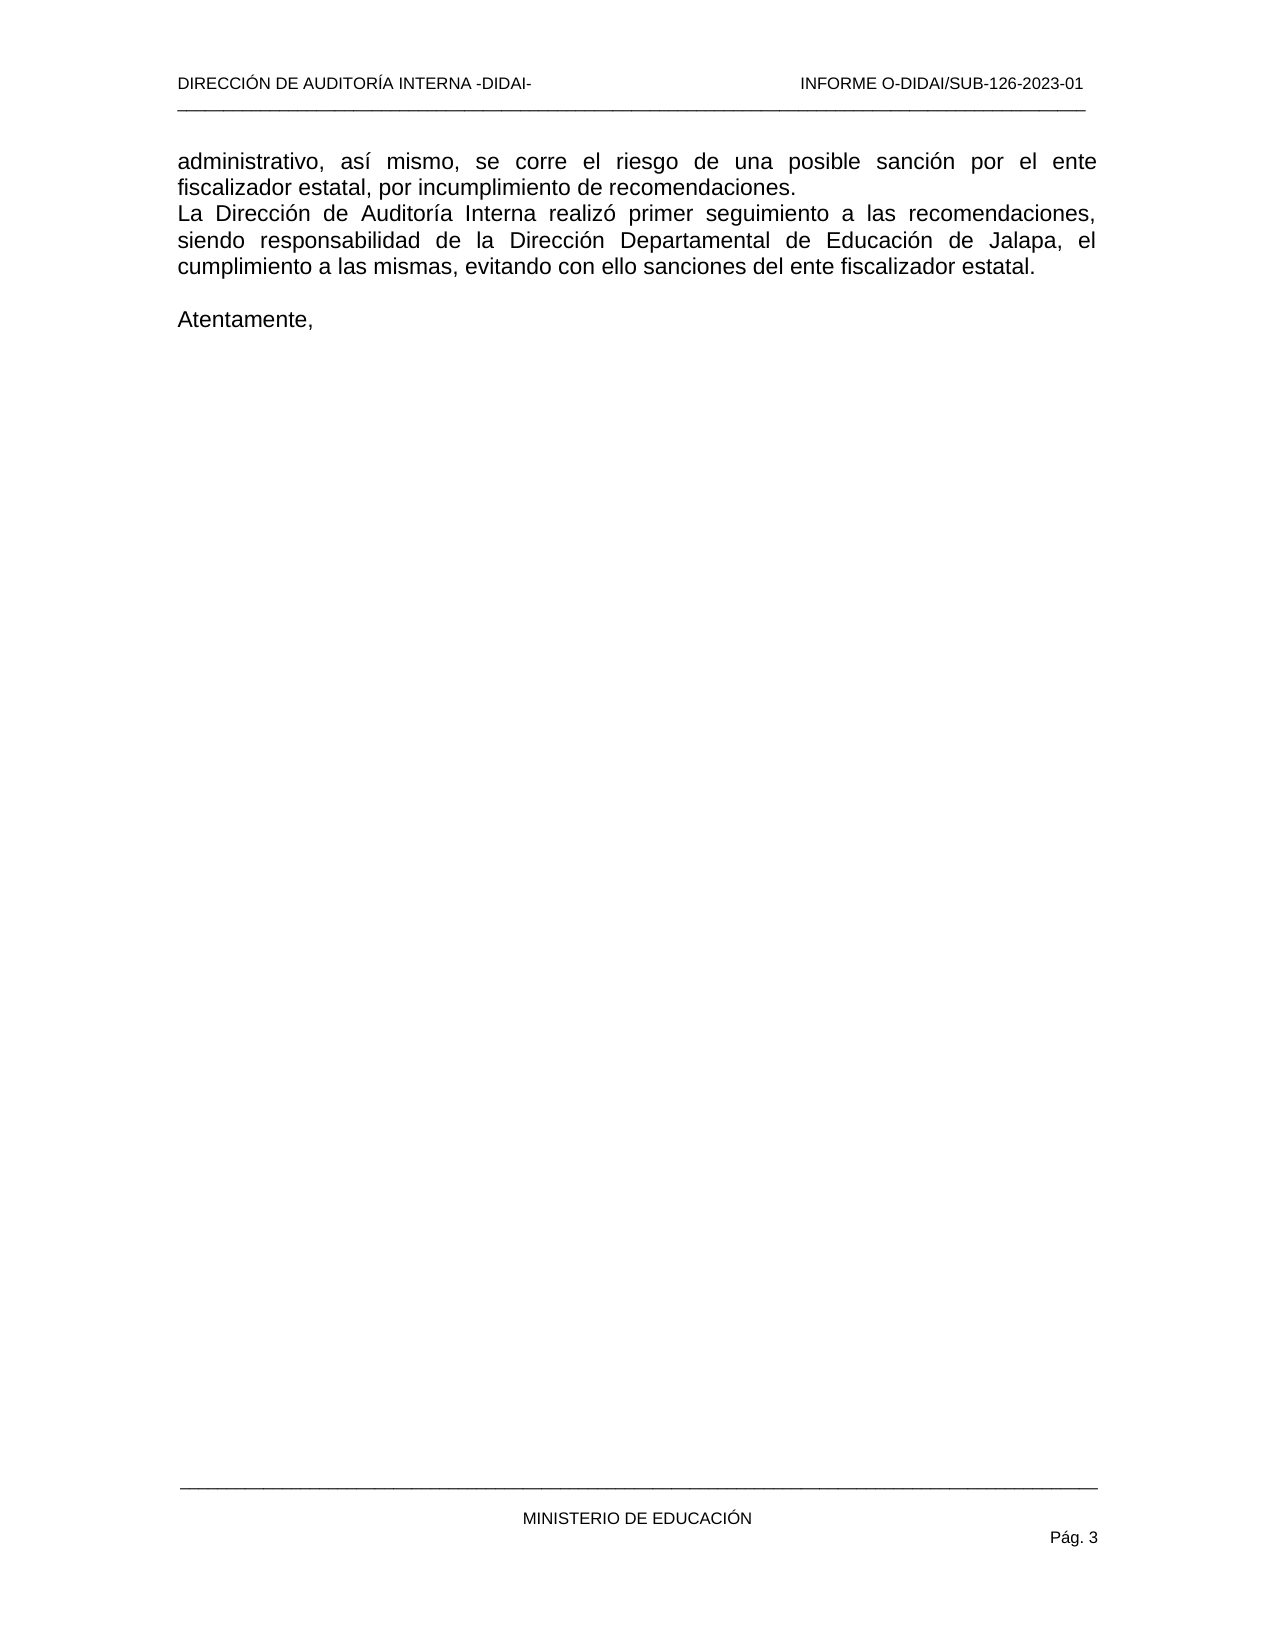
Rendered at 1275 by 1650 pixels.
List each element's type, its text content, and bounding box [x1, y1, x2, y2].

text La Dirección de Auditoría Interna realizó primer seguimiento a las recomendaciones, siendo responsabilidad de la Dirección Departamental de Educación de Jalapa, el cumplimiento a las mismas, evitando con ello sanciones del ente fiscalizador estatal. [177, 200, 1097, 279]
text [177, 148, 1098, 200]
text Atentamente, [177, 306, 1098, 332]
